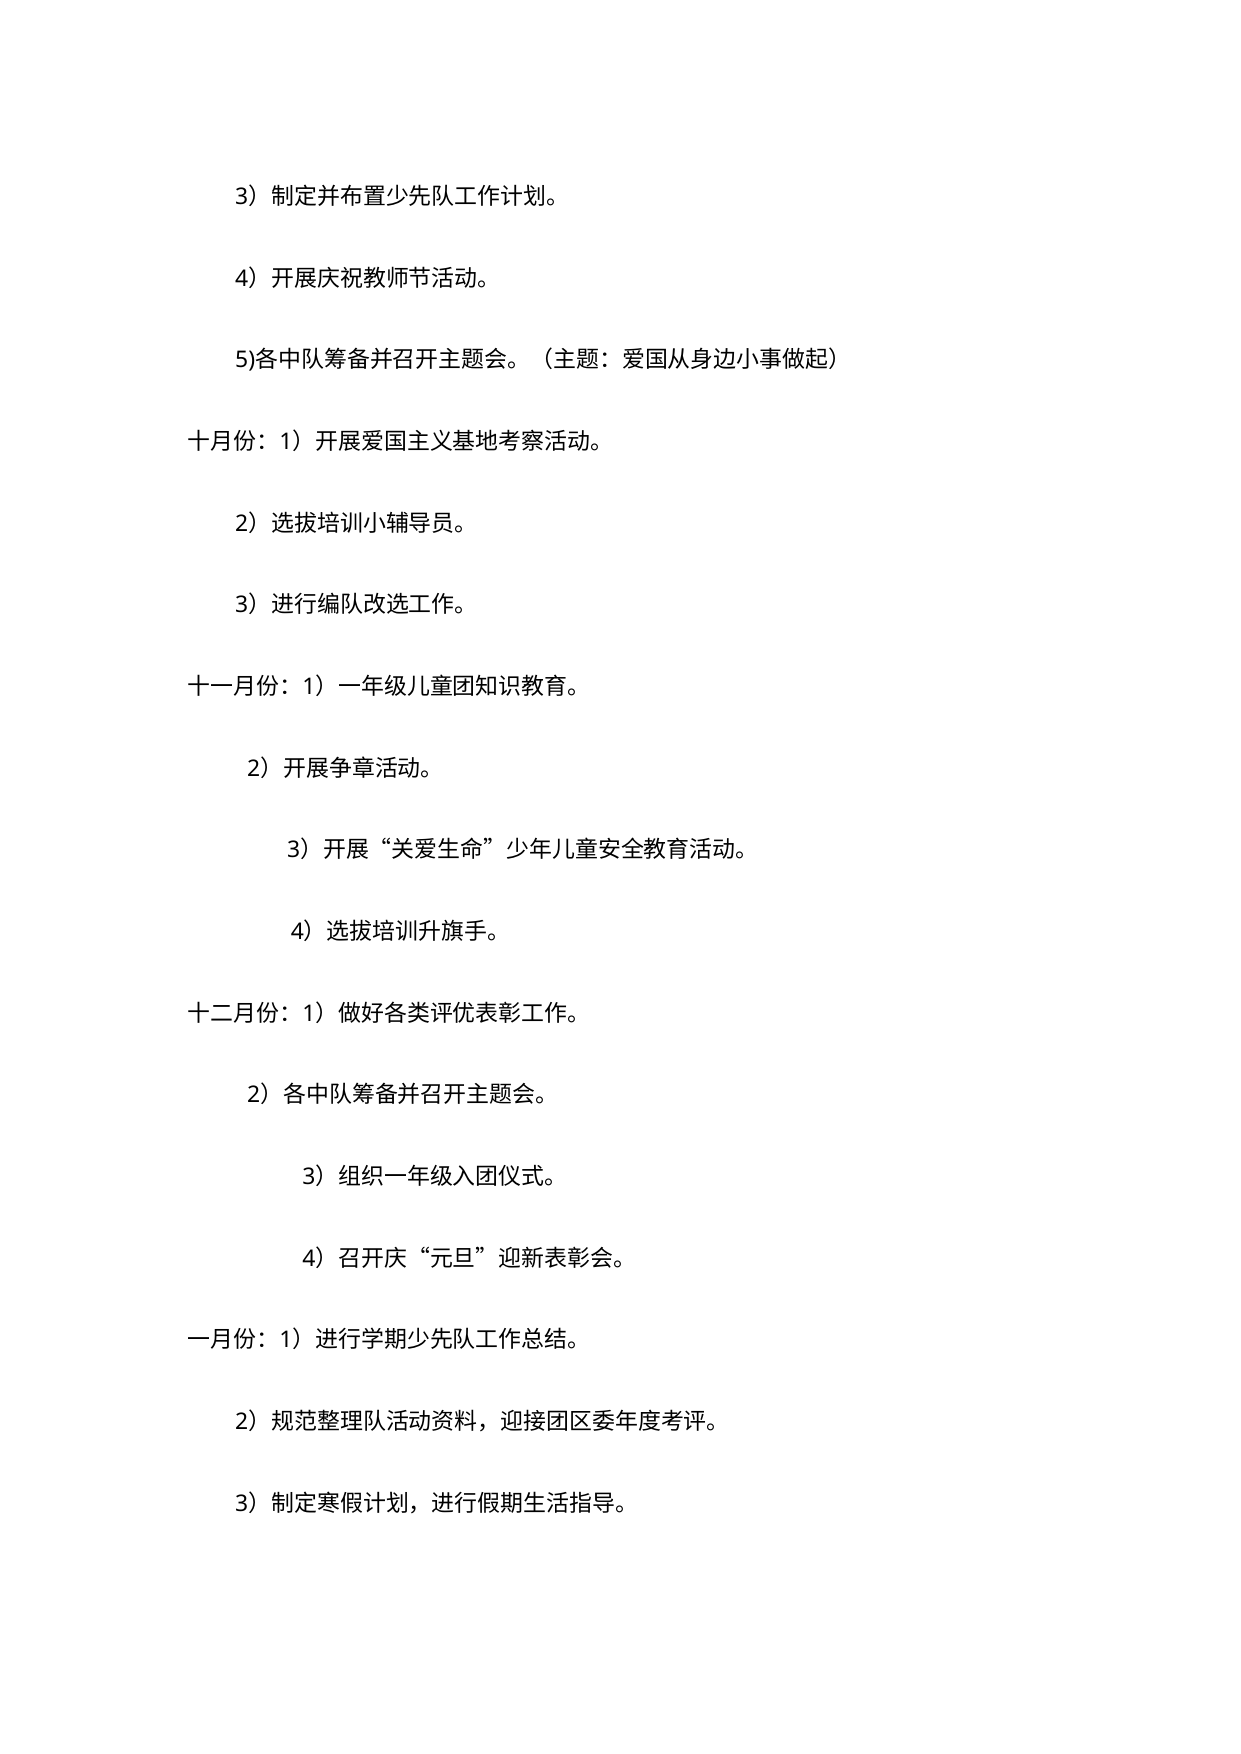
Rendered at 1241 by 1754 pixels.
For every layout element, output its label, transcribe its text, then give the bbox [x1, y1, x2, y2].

text 4）召开庆“元旦”迎新表彰会。 [187, 1224, 1053, 1289]
text 十二月份：1）做好各类评优表彰工作。 [187, 979, 1053, 1044]
text 4）选拔培训升旗手。 [187, 897, 1053, 962]
text 5)各中队筹备并召开主题会。（主题：爱国从身边小事做起） [187, 325, 1053, 390]
text 十月份：1）开展爱国主义基地考察活动。 [187, 407, 1053, 472]
text 2）开展争章活动。 [187, 734, 1053, 799]
text 十一月份：1）一年级儿童团知识教育。 [187, 652, 1053, 717]
text 3）开展“关爱生命”少年儿童安全教育活动。 [187, 815, 1053, 880]
text 一月份：1）进行学期少先队工作总结。 [187, 1305, 1053, 1370]
text 2）选拔培训小辅导员。 [187, 489, 1053, 554]
text 3）制定并布置少先队工作计划。 [187, 162, 1053, 227]
text 3）组织一年级入团仪式。 [187, 1142, 1053, 1207]
text 2）规范整理队活动资料，迎接团区委年度考评。 [187, 1387, 1053, 1452]
text 3）制定寒假计划，进行假期生活指导。 [187, 1469, 1053, 1534]
text 3）进行编队改选工作。 [187, 570, 1053, 635]
text 4）开展庆祝教师节活动。 [187, 244, 1053, 309]
text 2）各中队筹备并召开主题会。 [187, 1060, 1053, 1125]
